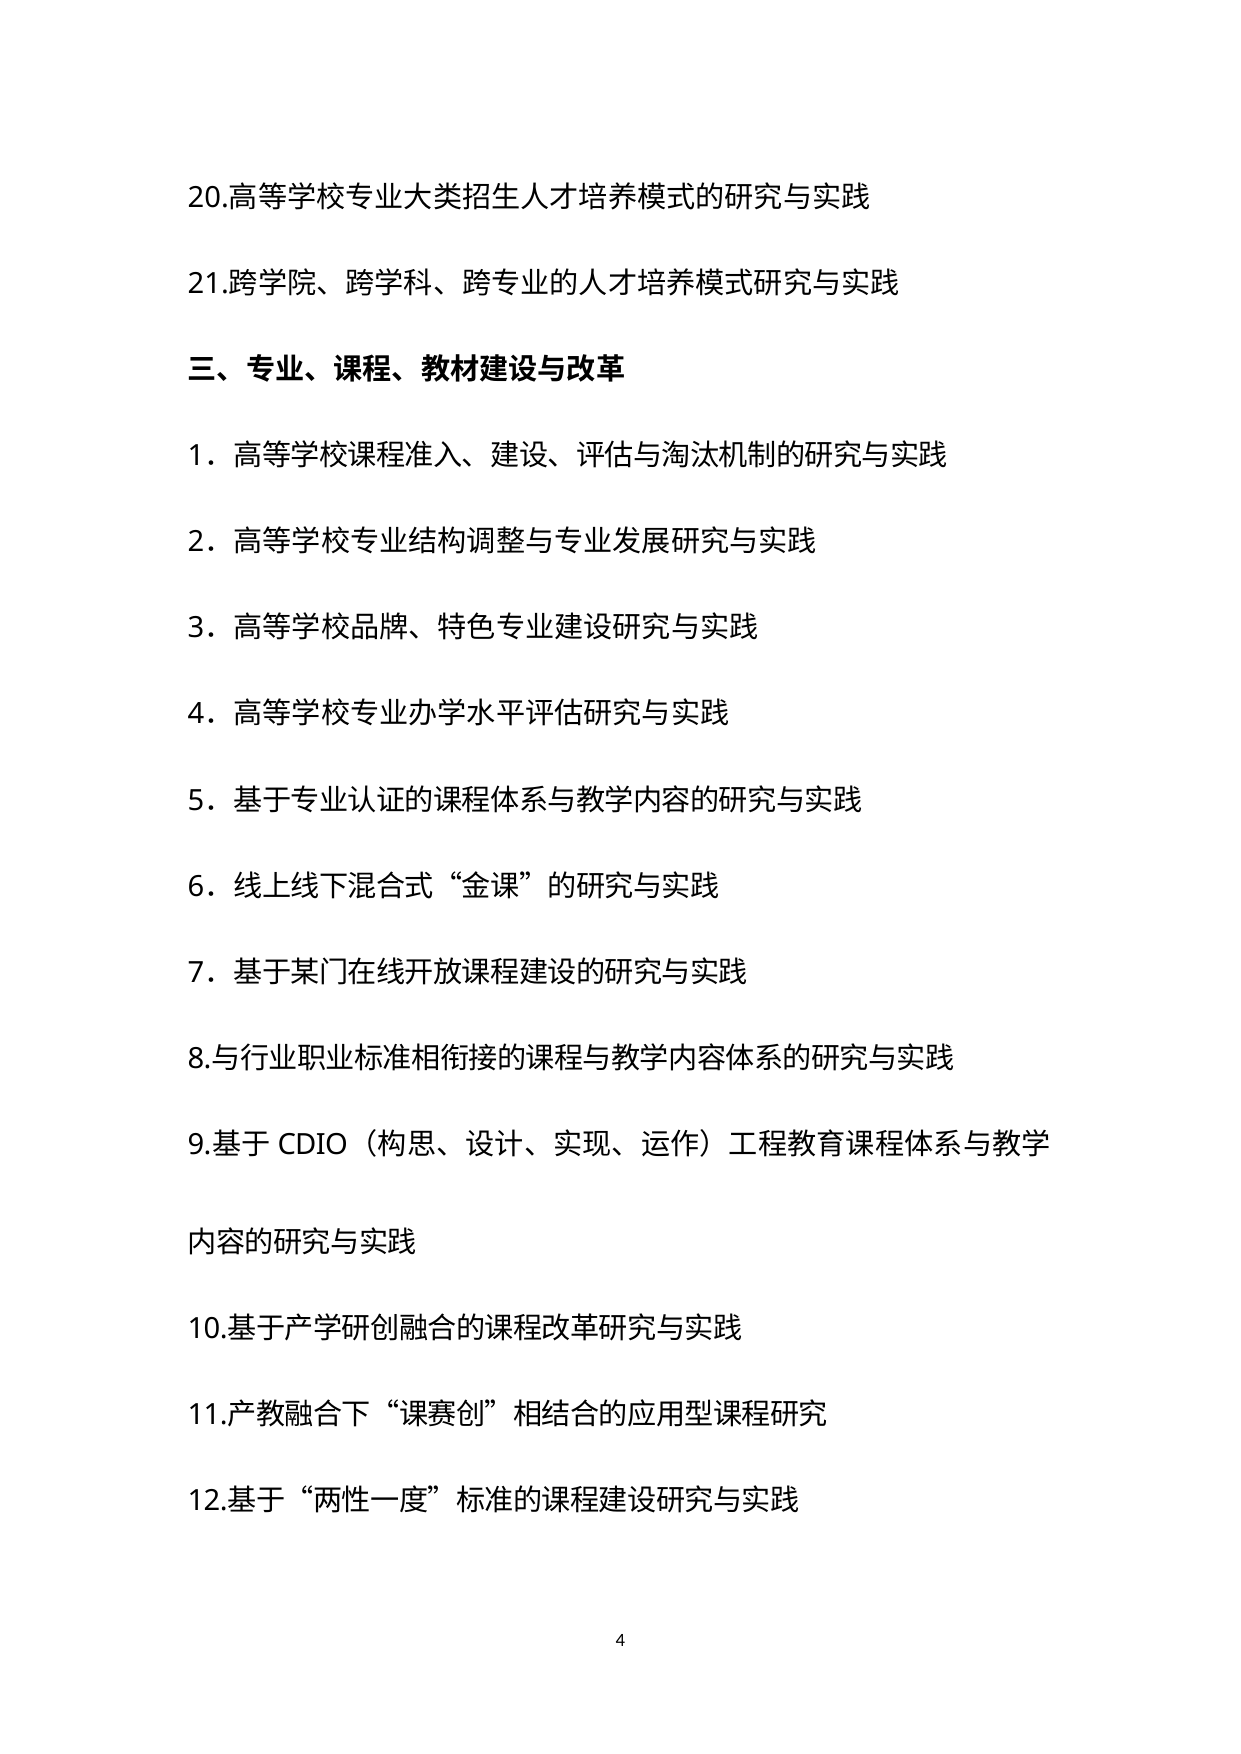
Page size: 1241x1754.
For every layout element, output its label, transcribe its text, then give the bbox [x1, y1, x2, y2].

text 8.与行业职业标准相衔接的课程与教学内容体系的研究与实践 [187, 1023, 1053, 1088]
text 11.产教融合下“课赛创”相结合的应用型课程研究 [187, 1379, 1053, 1444]
text 2．高等学校专业结构调整与专业发展研究与实践 [187, 507, 1053, 572]
text 20.高等学校专业大类招生人才培养模式的研究与实践 [187, 162, 1053, 227]
text 3．高等学校品牌、特色专业建设研究与实践 [187, 593, 1053, 658]
text 4．高等学校专业办学水平评估研究与实践 [187, 679, 1053, 744]
text 三、专业、课程、教材建设与改革 [187, 334, 1053, 399]
text 10.基于产学研创融合的课程改革研究与实践 [187, 1293, 1053, 1358]
text 5．基于专业认证的课程体系与教学内容的研究与实践 [187, 765, 1053, 830]
text 1．高等学校课程准入、建设、评估与淘汰机制的研究与实践 [187, 420, 1053, 485]
text 7．基于某门在线开放课程建设的研究与实践 [187, 937, 1053, 1002]
text 12.基于“两性一度”标准的课程建设研究与实践 [187, 1466, 1053, 1531]
text 9.基于CDIO（构思、设计、实现、运作）工程教育课程体系与教学内容的研究与实践 [187, 1109, 1053, 1272]
text 21.跨学院、跨学科、跨专业的人才培养模式研究与实践 [187, 248, 1053, 313]
text 6．线上线下混合式“金课”的研究与实践 [187, 851, 1053, 916]
